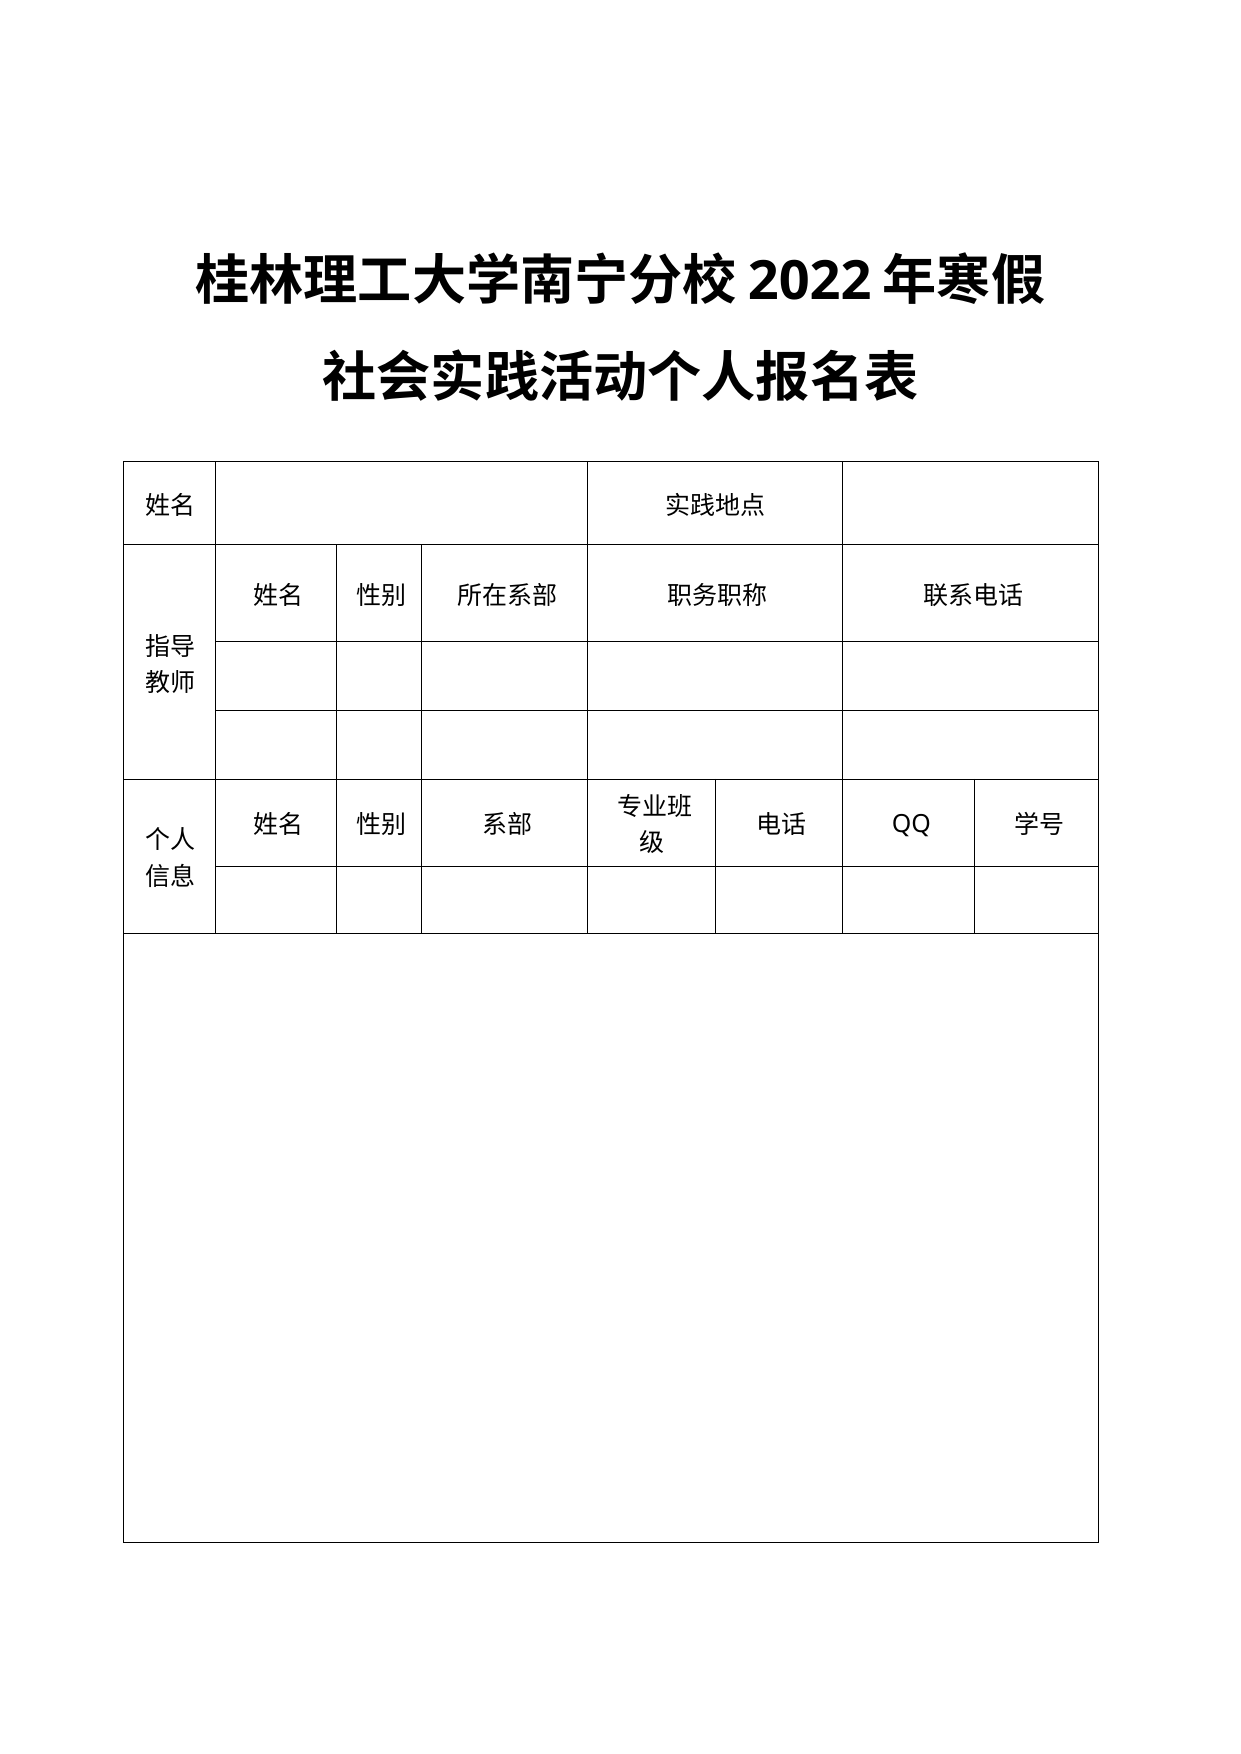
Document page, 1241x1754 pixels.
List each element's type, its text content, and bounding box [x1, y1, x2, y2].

table_cell [588, 711, 842, 779]
table_cell 联系电话 [843, 545, 1098, 641]
table_cell [337, 642, 421, 710]
table_header [843, 462, 1098, 544]
table_cell [337, 867, 421, 932]
table_cell 姓名 [216, 780, 336, 866]
table_cell 性别 [337, 545, 421, 641]
table_cell [422, 867, 587, 932]
table_cell 专业班级 [588, 780, 715, 866]
table_cell [588, 867, 715, 932]
table_cell [216, 642, 336, 710]
table_cell [588, 642, 842, 710]
table_cell [337, 711, 421, 779]
table_cell [216, 711, 336, 779]
table_cell [124, 934, 1098, 1542]
table_header 姓名 [124, 462, 215, 544]
table_cell 学号 [975, 780, 1098, 866]
table_cell [843, 867, 974, 932]
subtitle 桂林理工大学南宁分校2022年寒假社会实践活动个人报名表 [187, 227, 1053, 422]
table_cell 指导教师 [124, 545, 215, 779]
table_cell 所在系部 [422, 545, 587, 641]
table_cell 系部 [422, 780, 587, 866]
table_cell [843, 711, 1098, 779]
table_cell QQ [843, 780, 974, 866]
table_header [216, 462, 587, 544]
table_cell 个人信息 [124, 780, 215, 932]
table_cell 电话 [716, 780, 842, 866]
table_cell [975, 867, 1098, 932]
table_cell 姓名 [216, 545, 336, 641]
table_cell 性别 [337, 780, 421, 866]
table_cell [843, 642, 1098, 710]
table_cell [216, 867, 336, 932]
table_cell [422, 642, 587, 710]
table_header 实践地点 [588, 462, 842, 544]
table_cell [716, 867, 842, 932]
table_cell 职务职称 [588, 545, 842, 641]
table_cell [422, 711, 587, 779]
